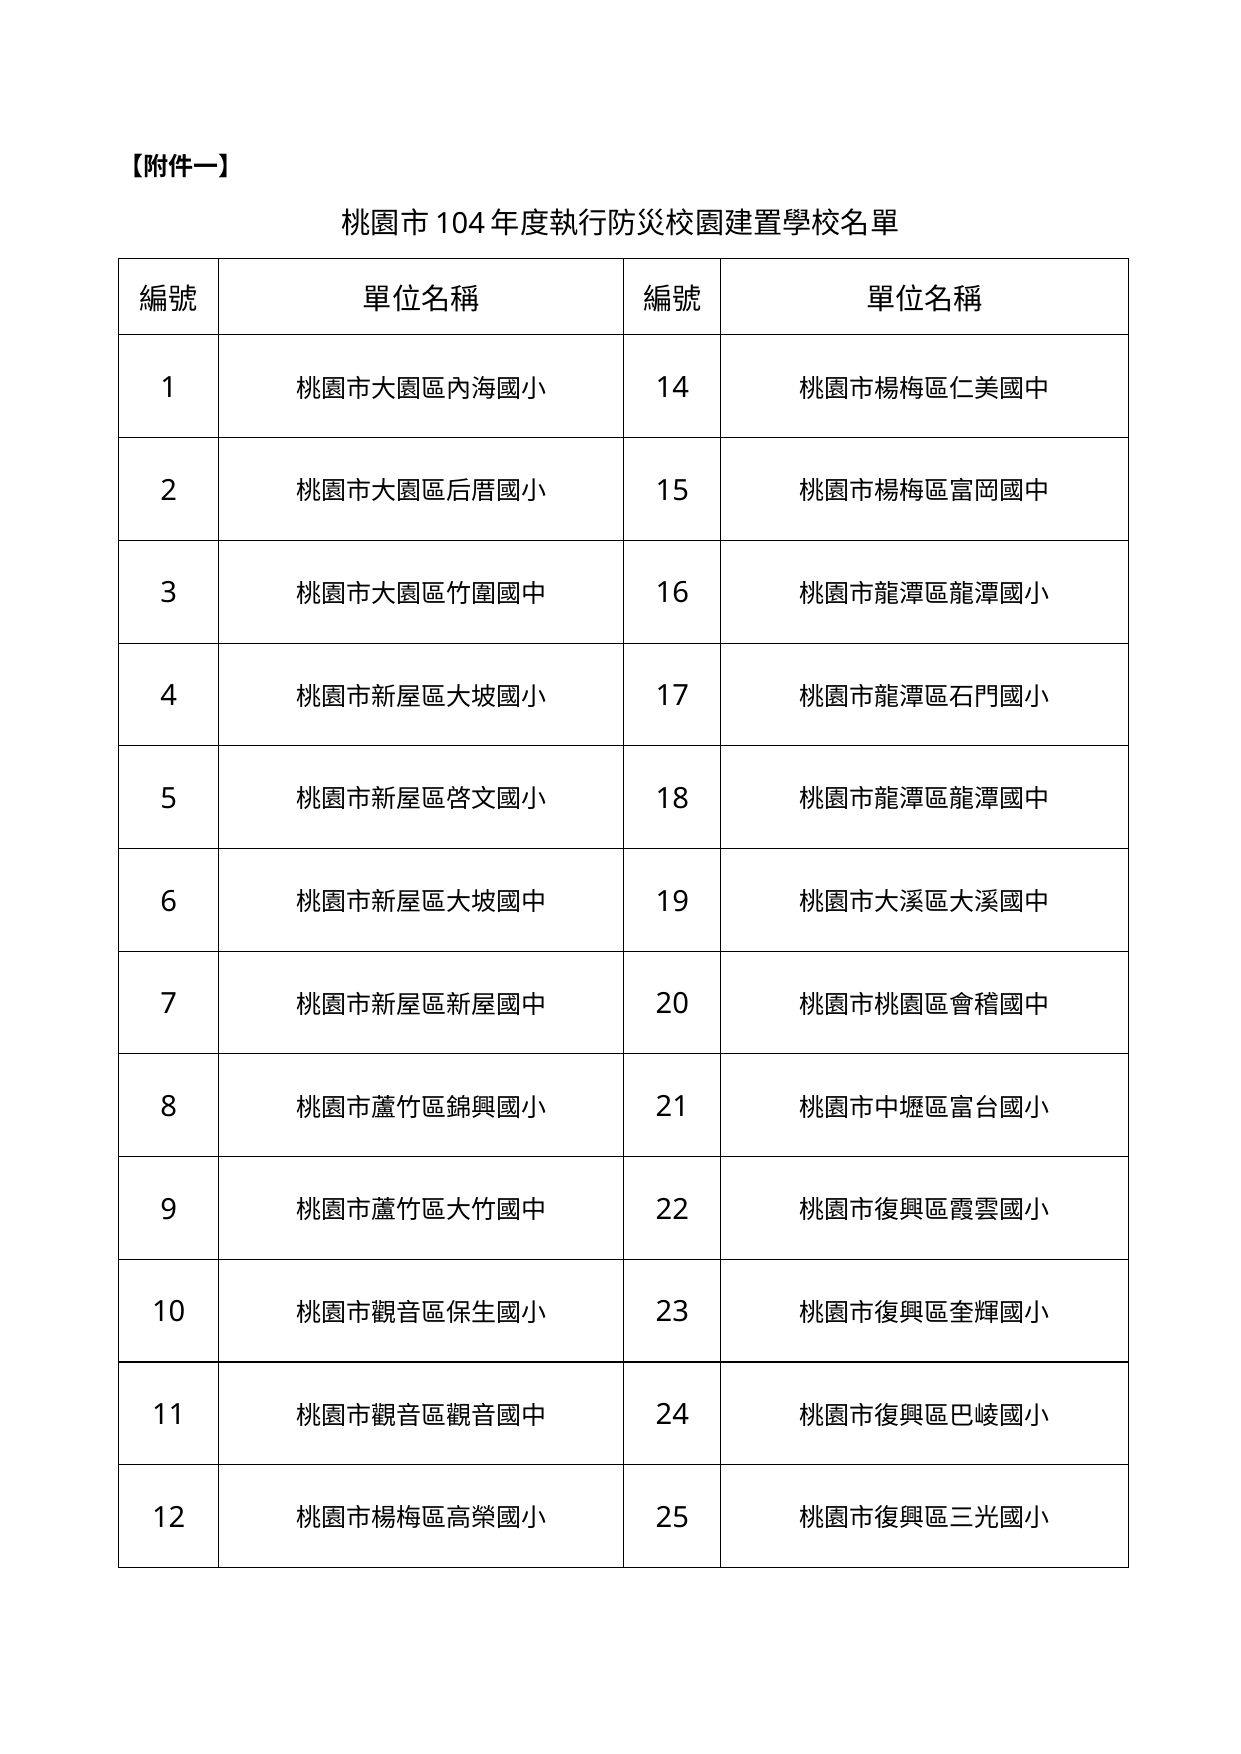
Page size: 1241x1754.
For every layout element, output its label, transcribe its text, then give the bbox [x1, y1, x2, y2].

table_cell 桃園市桃園區會稽國中 [721, 952, 1128, 1053]
table_cell 7 [119, 952, 218, 1053]
table_cell 桃園市復興區霞雲國小 [721, 1157, 1128, 1259]
text 【附件一】 [118, 146, 1122, 183]
table_cell 6 [119, 849, 218, 951]
table_cell 桃園市龍潭區龍潭國中 [721, 746, 1128, 848]
table_cell 25 [624, 1465, 720, 1567]
table_cell 10 [119, 1260, 218, 1361]
table_header 編號 [119, 259, 218, 334]
table_cell 桃園市大園區竹圍國中 [219, 541, 623, 642]
table_cell 22 [624, 1157, 720, 1259]
table_cell 2 [119, 438, 218, 540]
table_cell 18 [624, 746, 720, 848]
table_cell 桃園市大溪區大溪國中 [721, 849, 1128, 951]
table_cell 桃園市新屋區大坡國中 [219, 849, 623, 951]
table_cell 桃園市楊梅區仁美國中 [721, 335, 1128, 437]
table_cell 桃園市復興區奎輝國小 [721, 1260, 1128, 1361]
table_cell 20 [624, 952, 720, 1053]
table_cell 15 [624, 438, 720, 540]
table_cell 桃園市蘆竹區錦興國小 [219, 1054, 623, 1156]
table_cell 桃園市楊梅區高榮國小 [219, 1465, 623, 1567]
table_cell 4 [119, 644, 218, 745]
table_header 編號 [624, 259, 720, 334]
table_cell 16 [624, 541, 720, 642]
table_cell 桃園市大園區后厝國小 [219, 438, 623, 540]
table_cell 1 [119, 335, 218, 437]
table_cell 桃園市龍潭區石門國小 [721, 644, 1128, 745]
table_cell 桃園市新屋區大坡國小 [219, 644, 623, 745]
table_cell 桃園市復興區巴崚國小 [721, 1363, 1128, 1464]
table_header 單位名稱 [219, 259, 623, 334]
table_cell 3 [119, 541, 218, 642]
table_cell 桃園市復興區三光國小 [721, 1465, 1128, 1567]
text 桃園市104年度執行防災校園建置學校名單 [118, 183, 1122, 258]
table_cell 8 [119, 1054, 218, 1156]
table_cell 19 [624, 849, 720, 951]
table_cell 12 [119, 1465, 218, 1567]
table_cell 21 [624, 1054, 720, 1156]
table_cell 桃園市觀音區觀音國中 [219, 1363, 623, 1464]
table_cell 5 [119, 746, 218, 848]
table_cell 桃園市大園區內海國小 [219, 335, 623, 437]
table_cell 桃園市新屋區新屋國中 [219, 952, 623, 1053]
table_header 單位名稱 [721, 259, 1128, 334]
table_cell 桃園市新屋區啓文國小 [219, 746, 623, 848]
table_cell 桃園市蘆竹區大竹國中 [219, 1157, 623, 1259]
table_cell 桃園市龍潭區龍潭國小 [721, 541, 1128, 642]
table_cell 桃園市楊梅區富岡國中 [721, 438, 1128, 540]
table_cell 桃園市中壢區富台國小 [721, 1054, 1128, 1156]
table_cell 24 [624, 1363, 720, 1464]
table_cell 桃園市觀音區保生國小 [219, 1260, 623, 1361]
table_cell 17 [624, 644, 720, 745]
table_cell 14 [624, 335, 720, 437]
table_cell 9 [119, 1157, 218, 1259]
table_cell 11 [119, 1363, 218, 1464]
table_cell 23 [624, 1260, 720, 1361]
